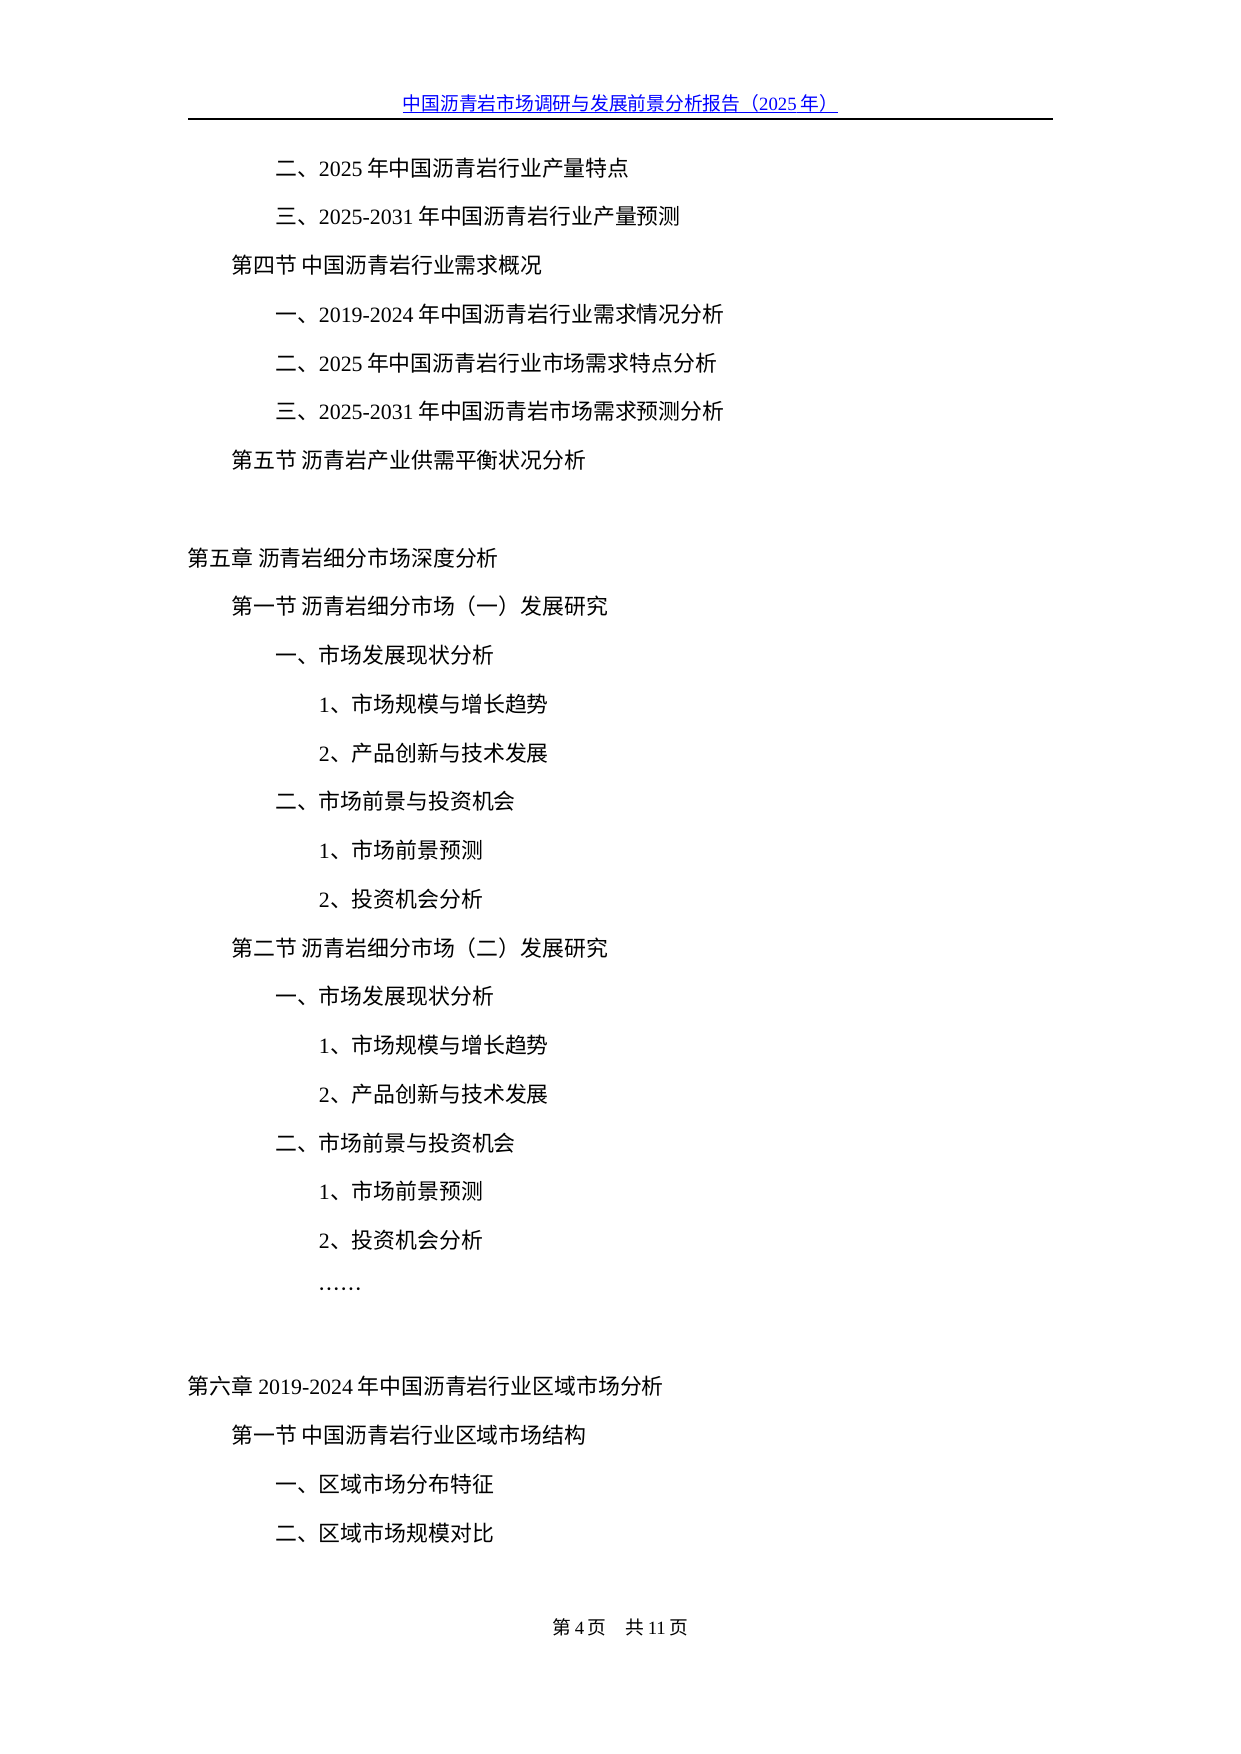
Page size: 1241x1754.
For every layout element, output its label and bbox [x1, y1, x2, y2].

text [187, 150, 1053, 1548]
